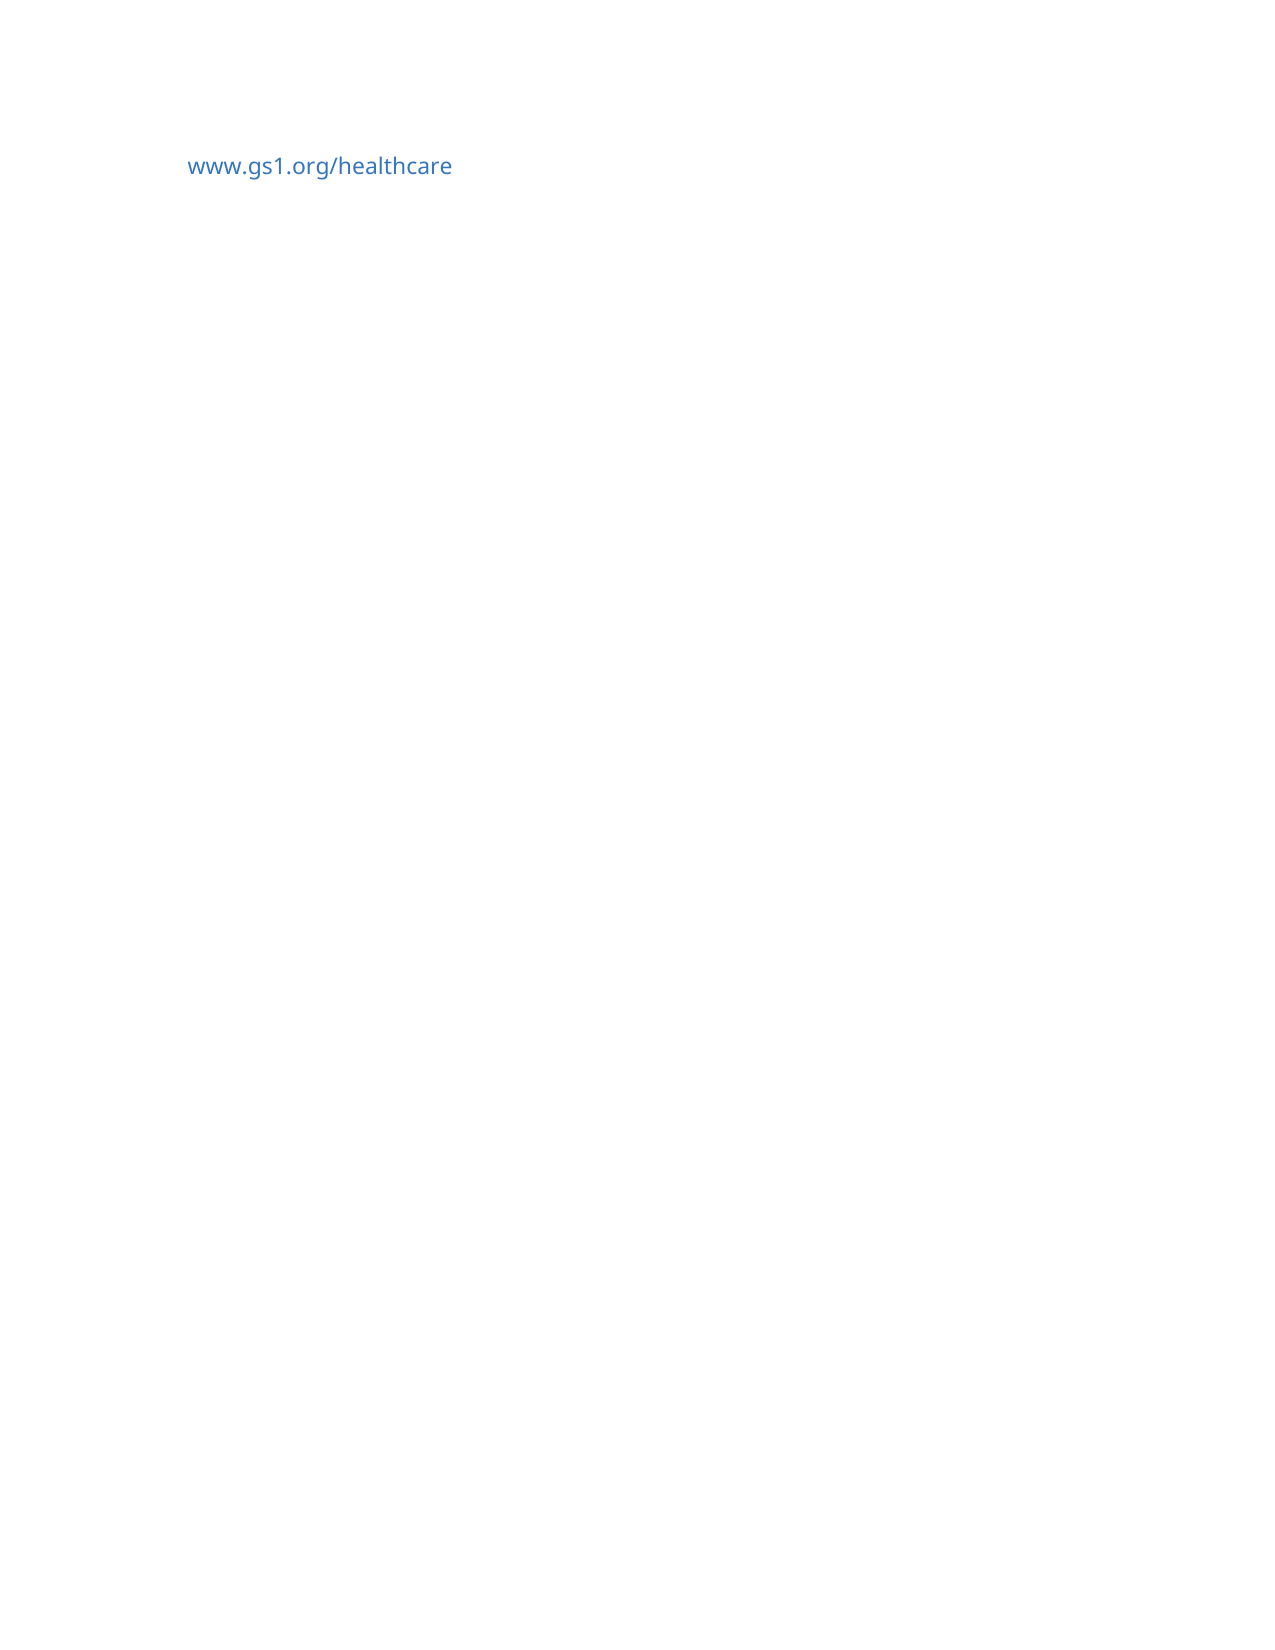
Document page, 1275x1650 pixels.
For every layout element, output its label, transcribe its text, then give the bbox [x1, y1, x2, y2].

text www.gs1.org/healthcare [187, 150, 1087, 181]
